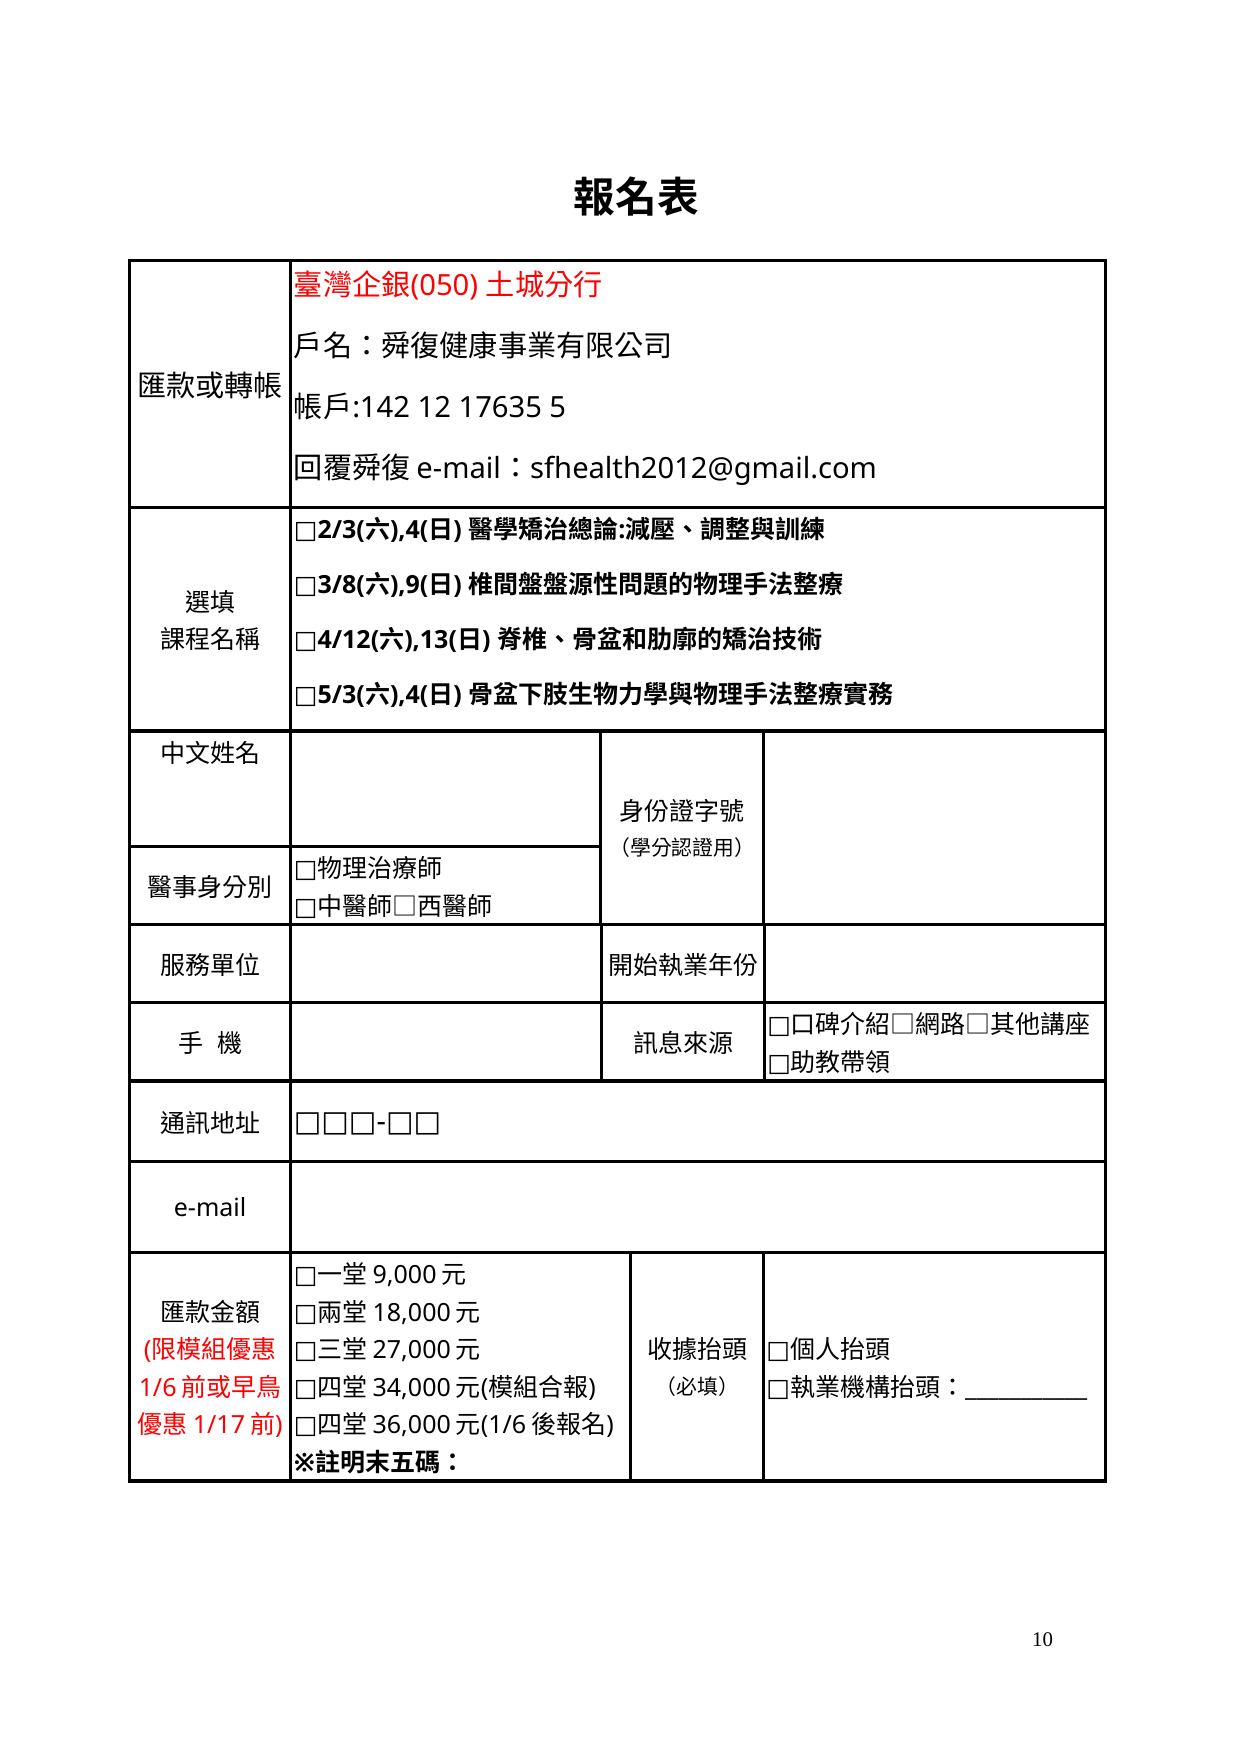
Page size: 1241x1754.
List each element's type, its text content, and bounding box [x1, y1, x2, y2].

table_cell [292, 926, 600, 1001]
table_cell 通訊地址 [131, 1083, 289, 1160]
table_cell □2/3(六),4(日) 醫學矯治總論:減壓、調整與訓練 □3/8(六),9(日) 椎間盤盤源性問題的物理手法整療 □4/12(六),13(日) 脊椎、骨盆和肋廓的矯治技術 □5/3(六),4(日) 骨盆下肢生物力學與物理手法整療實務 [292, 509, 1104, 729]
table_cell [766, 926, 1104, 1001]
table_cell □一堂9,000元 □兩堂18,000元 □三堂27,000元 □四堂34,000元(模組合報) □四堂36,000元(1/6後報名) ※註明末五碼： [292, 1254, 629, 1479]
table_cell 中文姓名 [131, 733, 289, 845]
table_cell 選填 課程名稱 [131, 509, 289, 729]
table_header 匯款或轉帳 [131, 262, 289, 506]
table_cell 訊息來源 [603, 1004, 763, 1079]
table_cell □□□-□□ [292, 1083, 1104, 1160]
table_cell 醫事身分別 [131, 848, 289, 923]
table_cell □個人抬頭 □執業機構抬頭：___________ [765, 1254, 1104, 1479]
table_cell [292, 1004, 600, 1079]
table_cell 服務單位 [131, 926, 289, 1001]
table_cell 開始執業年份 [603, 926, 763, 1001]
text 報名表 [187, 164, 1053, 225]
table_cell 身份證字號 （學分認證用） [602, 733, 762, 923]
table_cell e-mail [131, 1163, 289, 1251]
table_cell [765, 733, 1104, 923]
table_cell [292, 1163, 1104, 1251]
table_cell □口碑介紹□網路□其他講座 □助教帶領 [766, 1004, 1104, 1079]
table_cell 手 機 [131, 1004, 289, 1079]
table_cell 匯款金額 (限模組優惠1/6前或早鳥優惠1/17前) [131, 1254, 289, 1479]
table_cell [292, 733, 599, 845]
table_cell 收據抬頭 （必填） [632, 1254, 762, 1479]
table_cell □物理治療師 □中醫師□西醫師 [292, 848, 599, 923]
table_header 臺灣企銀(050) 土城分行 戶名：舜復健康事業有限公司 帳戶:142 12 17635 5 回覆舜復e-mail：sfhealth2012@gmail.com [292, 262, 1104, 506]
